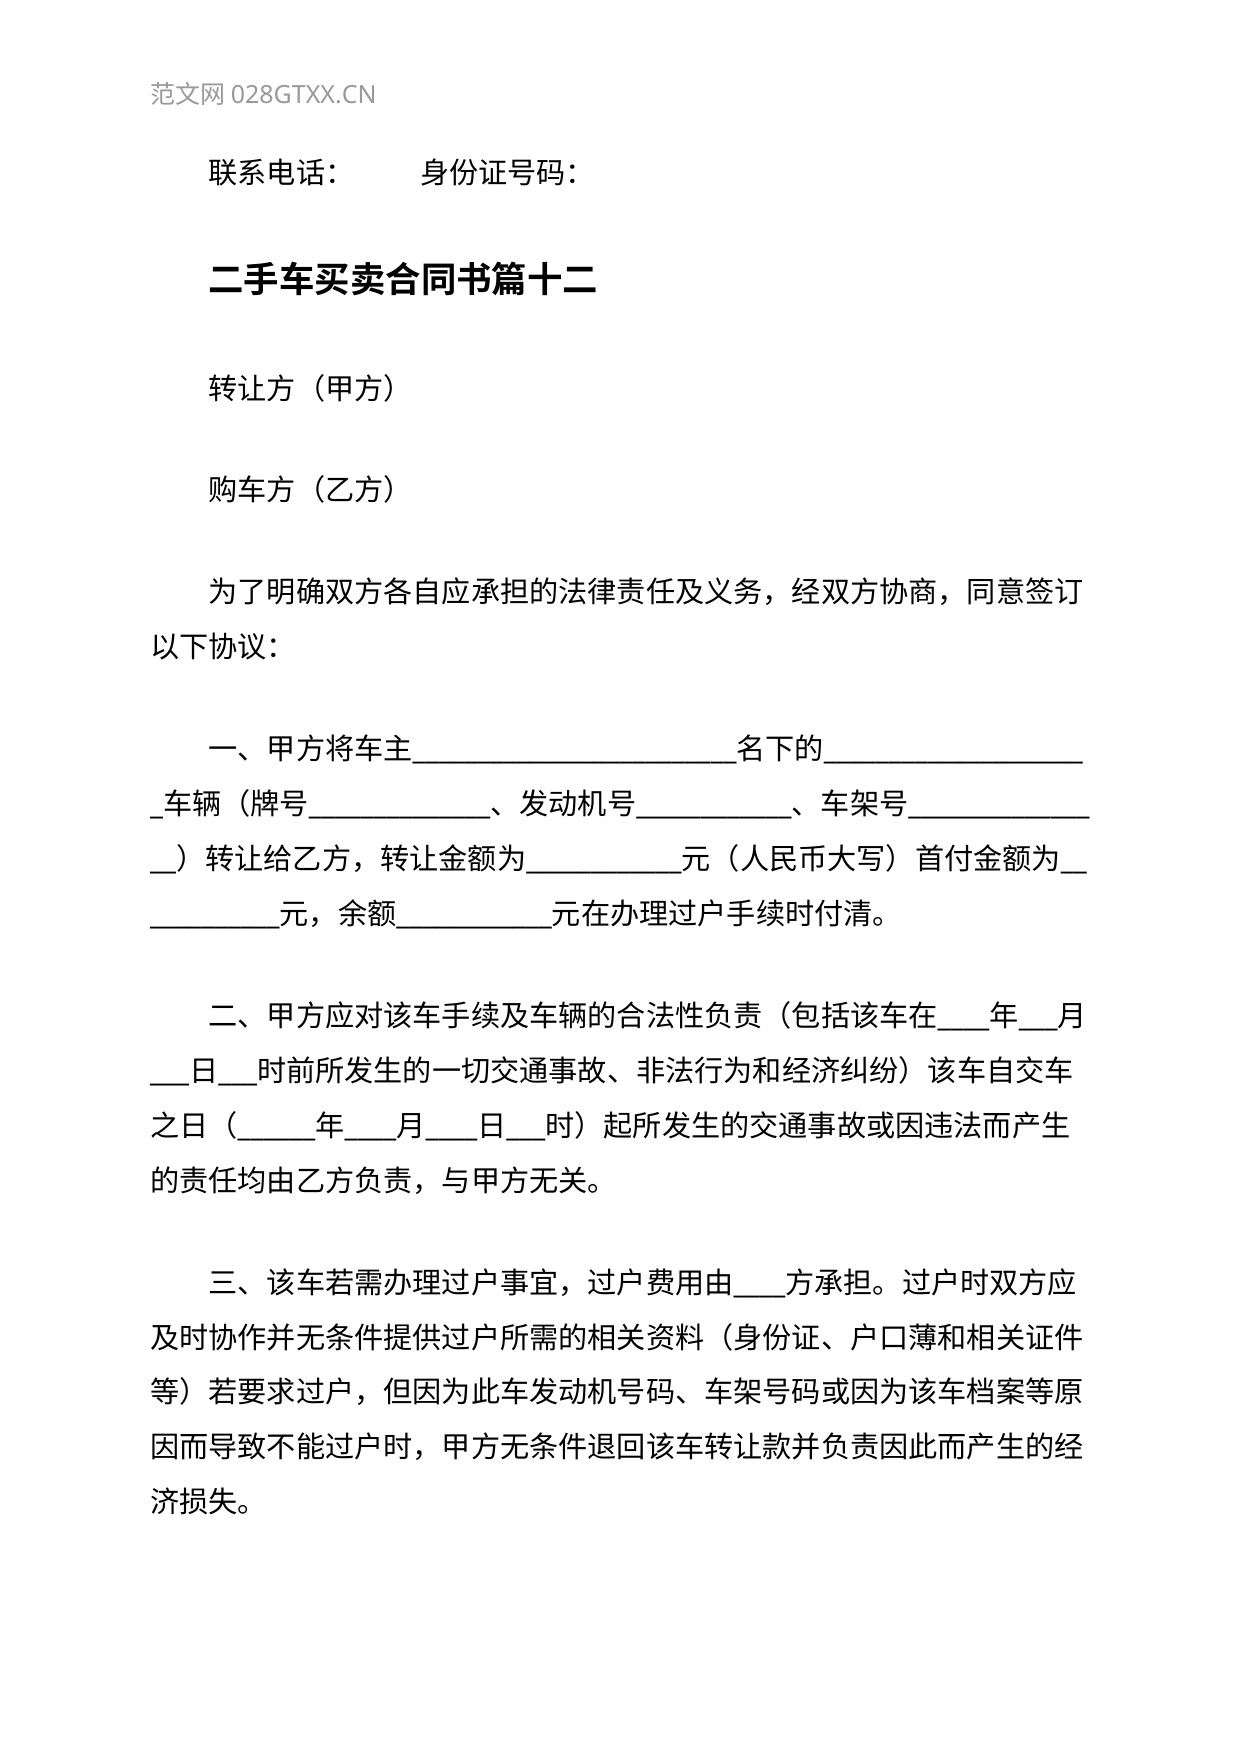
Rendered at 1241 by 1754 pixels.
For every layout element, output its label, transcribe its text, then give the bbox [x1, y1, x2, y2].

text 一、甲方将车主_________________________名下的_____________________车辆（牌号______________、发动机号____________、车架号________________）转让给乙方，转让金额为____________元（人民币大写）首付金额为____________元，余额____________元在办理过户手续时付清。 [150, 725, 1090, 933]
text 二手车买卖合同书篇十二 [150, 252, 1090, 303]
text 为了明确双方各自应承担的法律责任及义务，经双方协商，同意签订以下协议： [150, 569, 1090, 666]
text 购车方（乙方） [150, 467, 1090, 509]
text 联系电话： 身份证号码： [150, 150, 1090, 192]
text 二、甲方应对该车手续及车辆的合法性负责（包括该车在____年___月___日___时前所发生的一切交通事故、非法行为和经济纠纷）该车自交车之日（______年____月____日___时）起所发生的交通事故或因违法而产生的责任均由乙方负责，与甲方无关。 [150, 992, 1090, 1200]
text 转让方（甲方） [150, 365, 1090, 407]
text 三、该车若需办理过户事宜，过户费用由____方承担。过户时双方应及时协作并无条件提供过户所需的相关资料（身份证、户口薄和相关证件等）若要求过户，但因为此车发动机号码、车架号码或因为该车档案等原因而导致不能过户时，甲方无条件退回该车转让款并负责因此而产生的经济损失。 [150, 1259, 1090, 1521]
